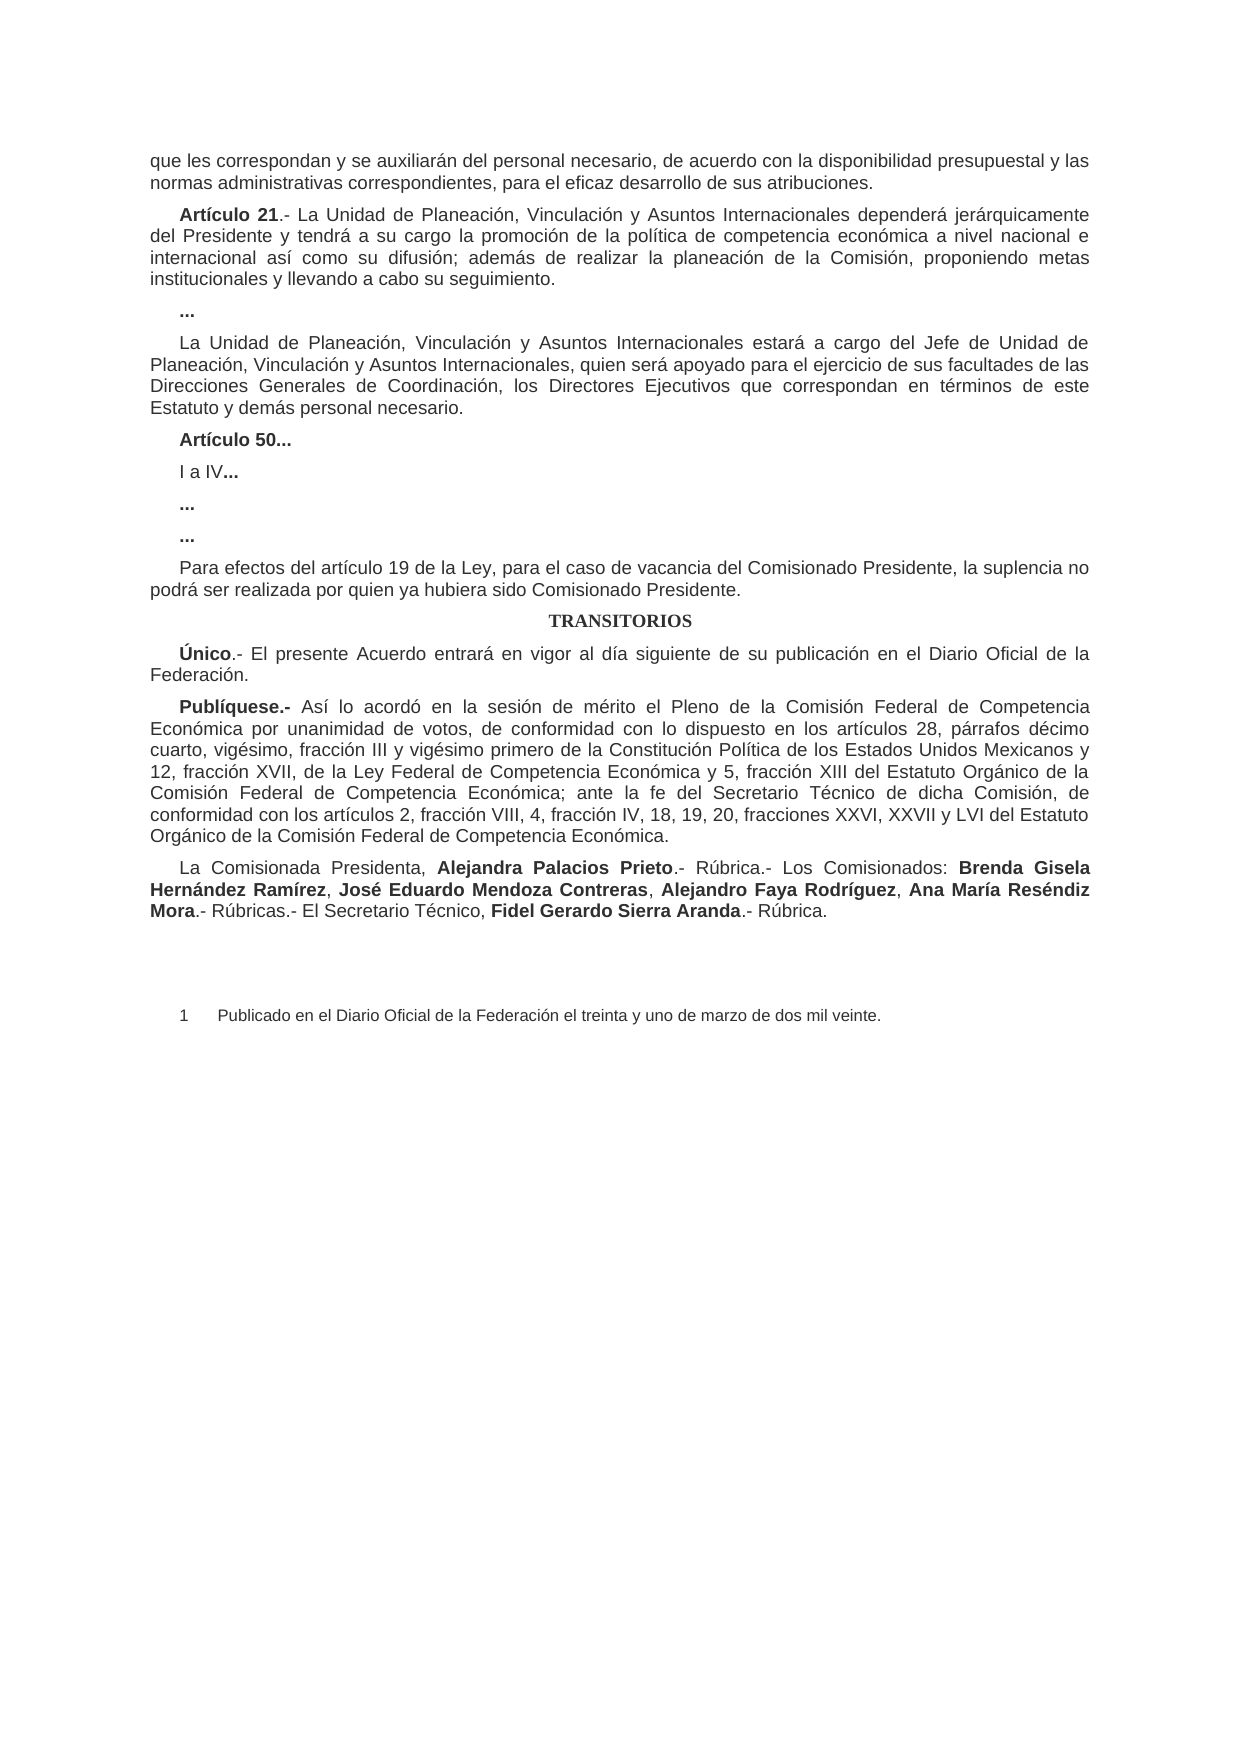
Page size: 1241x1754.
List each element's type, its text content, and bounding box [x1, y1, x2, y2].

text ... [150, 300, 1090, 322]
text Artículo 21.- La Unidad de Planeación, Vinculación y Asuntos Internacionales dependerá jerárquicamente del Presidente y tendrá a su cargo la promoción de la política de competencia económica a nivel nacional e internacional así como su difusión; además de realizar la planeación de la Comisión, proponiendo metas institucionales y llevando a cabo su seguimiento. [150, 203, 1090, 290]
text La Unidad de Planeación, Vinculación y Asuntos Internacionales estará a cargo del Jefe de Unidad de Planeación, Vinculación y Asuntos Internacionales, quien será apoyado para el ejercicio de sus facultades de las Direcciones Generales de Coordinación, los Directores Ejecutivos que correspondan en términos de este Estatuto y demás personal necesario. [150, 332, 1090, 418]
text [150, 150, 1090, 193]
text 1 Publicado en el Diario Oficial de la Federación el treinta y uno de marzo de dos mil veinte. [150, 1006, 1090, 1025]
text Artículo 50... [150, 429, 1090, 450]
text ... [150, 493, 1090, 514]
text Publíquese.- Así lo acordó en la sesión de mérito el Pleno de la Comisión Federal de Competencia Económica por unanimidad de votos, de conformidad con lo dispuesto en los artículos 28, párrafos décimo cuarto, vigésimo, fracción III y vigésimo primero de la Constitución Política de los Estados Unidos Mexicanos y 12, fracción XVII, de la Ley Federal de Competencia Económica y 5, fracción XIII del Estatuto Orgánico de la Comisión Federal de Competencia Económica; ante la fe del Secretario Técnico de dicha Comisión, de conformidad con los artículos 2, fracción VIII, 4, fracción IV, 18, 19, 20, fracciones XXVI, XXVII y LVI del Estatuto Orgánico de la Comisión Federal de Competencia Económica. [150, 696, 1090, 847]
text Único.- El presente Acuerdo entrará en vigor al día siguiente de su publicación en el Diario Oficial de la Federación. [150, 642, 1090, 685]
text ... [150, 525, 1090, 546]
text La Comisionada Presidenta, Alejandra Palacios Prieto.- Rúbrica.- Los Comisionados: Brenda Gisela Hernández Ramírez, José Eduardo Mendoza Contreras, Alejandro Faya Rodríguez, Ana María Reséndiz Mora.- Rúbricas.- El Secretario Técnico, Fidel Gerardo Sierra Aranda.- Rúbrica. [150, 857, 1090, 922]
text Para efectos del artículo 19 de la Ley, para el caso de vacancia del Comisionado Presidente, la suplencia no podrá ser realizada por quien ya hubiera sido Comisionado Presidente. [150, 557, 1090, 600]
text I a IV... [150, 461, 1090, 482]
text TRANSITORIOS [150, 610, 1090, 632]
